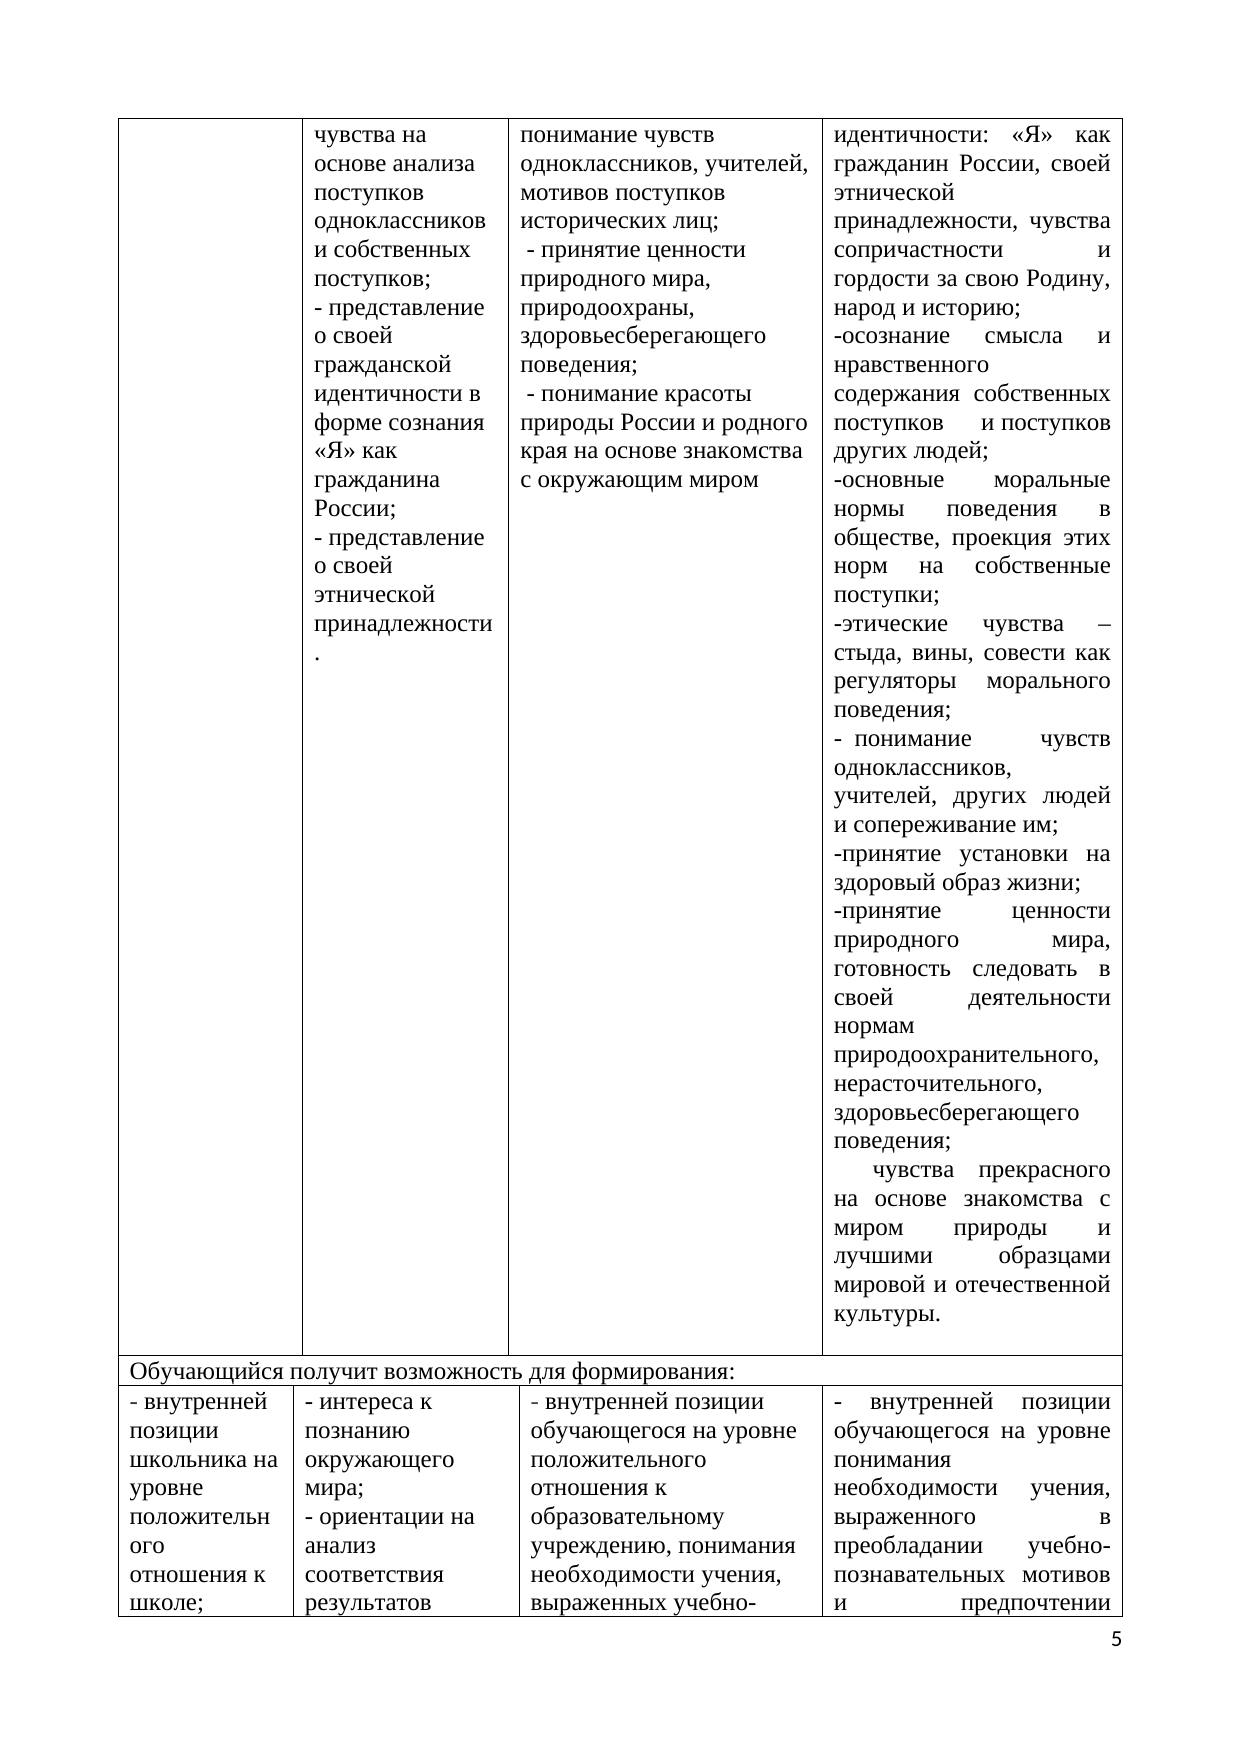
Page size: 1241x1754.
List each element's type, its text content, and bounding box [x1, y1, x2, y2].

table_cell Обучающийся получит возможность для формирования: [119, 1356, 1122, 1385]
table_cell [119, 119, 302, 1355]
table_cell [823, 1386, 1122, 1616]
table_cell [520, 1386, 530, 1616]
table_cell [119, 1386, 293, 1616]
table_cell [294, 1386, 519, 1616]
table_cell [303, 119, 508, 1355]
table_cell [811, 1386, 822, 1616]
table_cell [823, 119, 1122, 1355]
